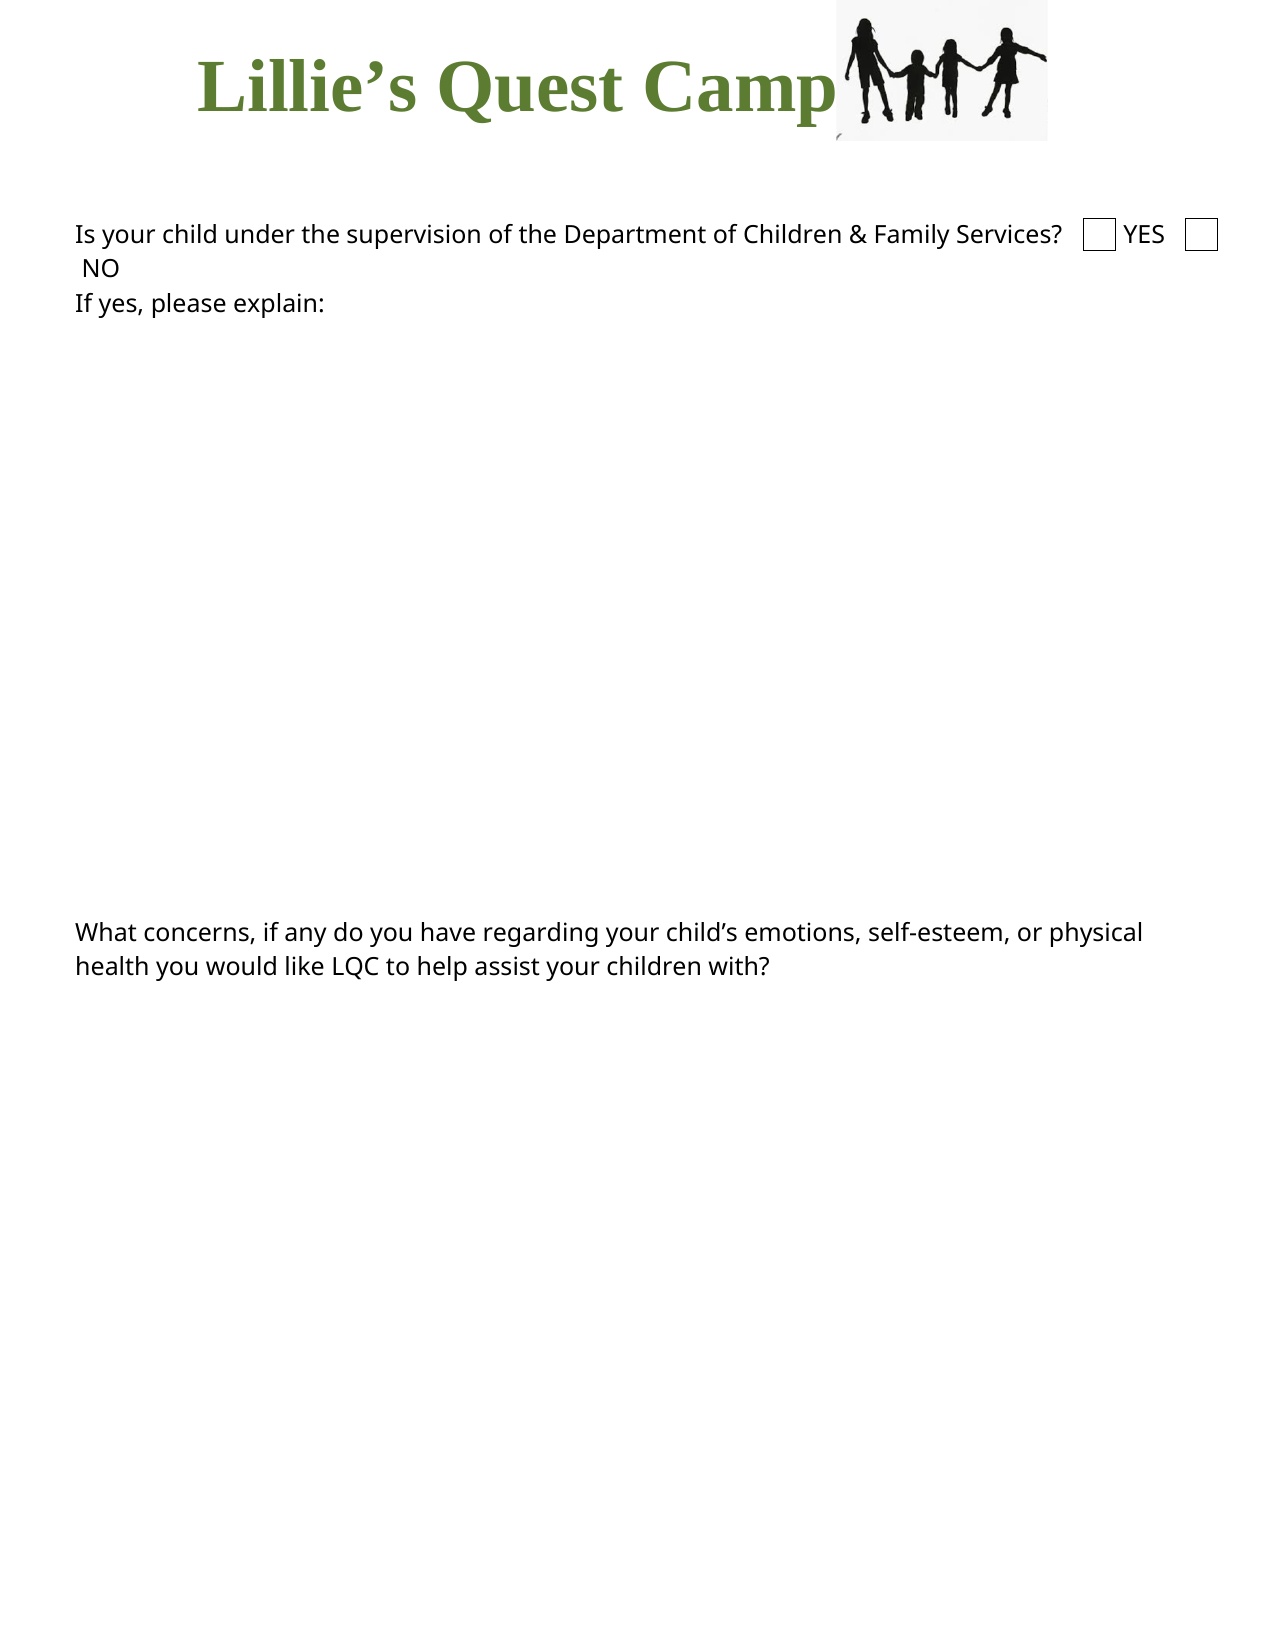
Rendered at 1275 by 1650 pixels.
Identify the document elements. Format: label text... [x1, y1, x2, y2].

text Is your child under the supervision of the Department of Children & Family Services? YES NO [75, 217, 1200, 285]
text What concerns, if any do you have regarding your child’s emotions, self-esteem, or physical health you would like LQC to help assist your children with? [75, 915, 1200, 983]
picture [836, 0, 1048, 141]
text If yes, please explain: [75, 285, 1200, 319]
